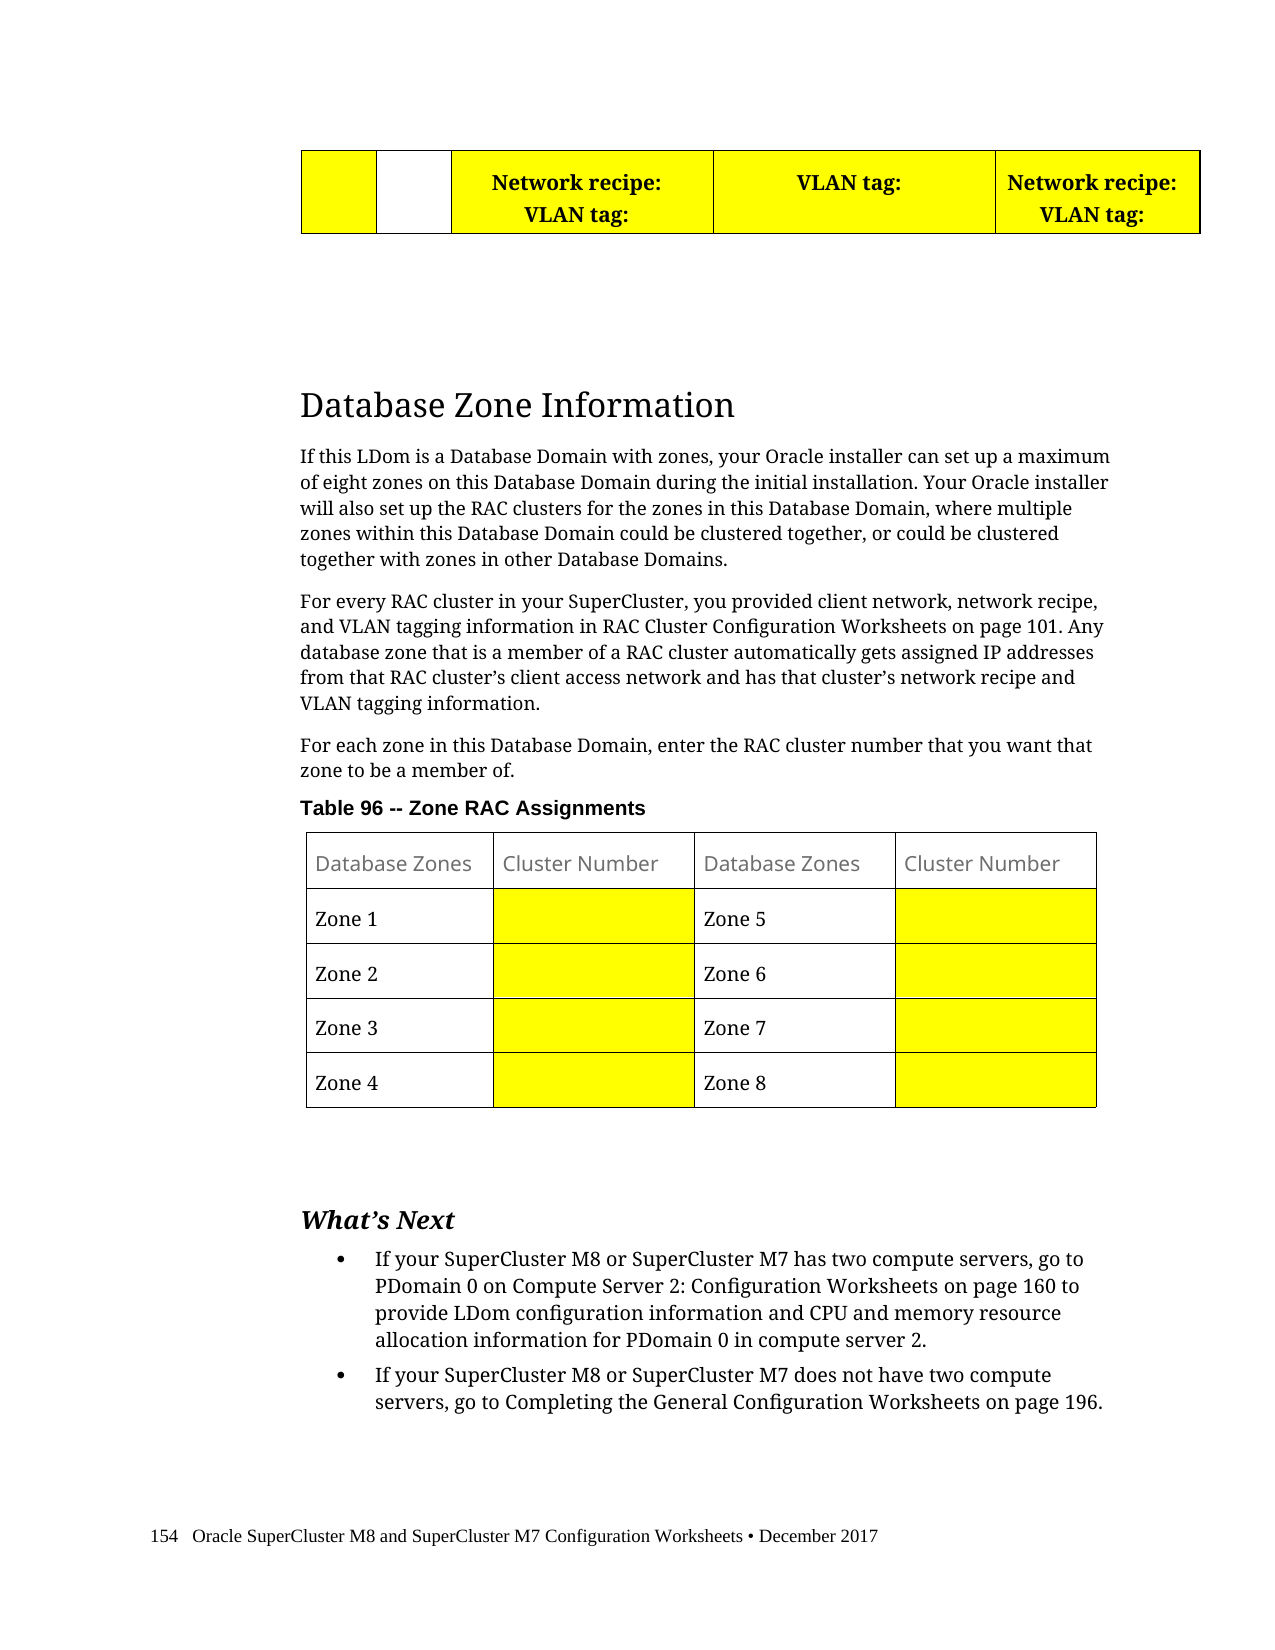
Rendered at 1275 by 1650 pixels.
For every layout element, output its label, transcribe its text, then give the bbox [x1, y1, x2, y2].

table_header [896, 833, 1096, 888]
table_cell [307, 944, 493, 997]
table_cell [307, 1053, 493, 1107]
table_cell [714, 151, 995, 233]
list If your SuperCluster M8 or SuperCluster M7 does not have two compute servers, go to Completing the General Configuration Worksheets on page 159. [337, 1362, 1125, 1416]
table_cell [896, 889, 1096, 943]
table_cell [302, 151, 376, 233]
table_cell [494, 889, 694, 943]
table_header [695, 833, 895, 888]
text For each zone in this Database Domain, enter the RAC cluster number that you want that zone to be a member of. [300, 732, 1125, 783]
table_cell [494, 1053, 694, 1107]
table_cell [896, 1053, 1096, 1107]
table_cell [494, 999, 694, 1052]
text If this LDom is a Database Domain with zones, your Oracle installer can set up a maximum of eight zones on this Database Domain during the initial installation. Your Oracle installer will also set up the RAC clusters for the zones in this Database Domain, where multiple zones within this Database Domain could be clustered together, or could be clustered together with zones in other Database Domains. [300, 444, 1125, 571]
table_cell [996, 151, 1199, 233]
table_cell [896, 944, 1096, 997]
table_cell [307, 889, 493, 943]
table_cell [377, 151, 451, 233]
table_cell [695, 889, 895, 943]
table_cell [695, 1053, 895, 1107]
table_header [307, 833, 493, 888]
text Database Zone Information [300, 382, 1125, 427]
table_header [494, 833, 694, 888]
list If your SuperCluster M8 or SuperCluster M7 has two compute servers, go to PDomain 0 on Compute Server 2: Configuration Worksheets on page 129 to provide LDom configuration information and CPU and memory resource allocation information for PDomain 0 in compute server 2. [337, 1245, 1125, 1353]
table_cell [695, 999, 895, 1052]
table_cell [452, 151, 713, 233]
text For every RAC cluster in your SuperCluster, you provided client network, network recipe, and VLAN tagging information in RAC Cluster Configuration Worksheets on page 81. Any database zone that is a member of a RAC cluster automatically gets assigned IP addresses from that RAC cluster’s client access network and has that cluster’s network recipe and VLAN tagging information. [300, 588, 1125, 716]
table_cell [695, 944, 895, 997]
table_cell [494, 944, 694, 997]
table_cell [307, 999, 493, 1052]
text What’s Next [300, 1203, 1125, 1237]
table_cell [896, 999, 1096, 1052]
